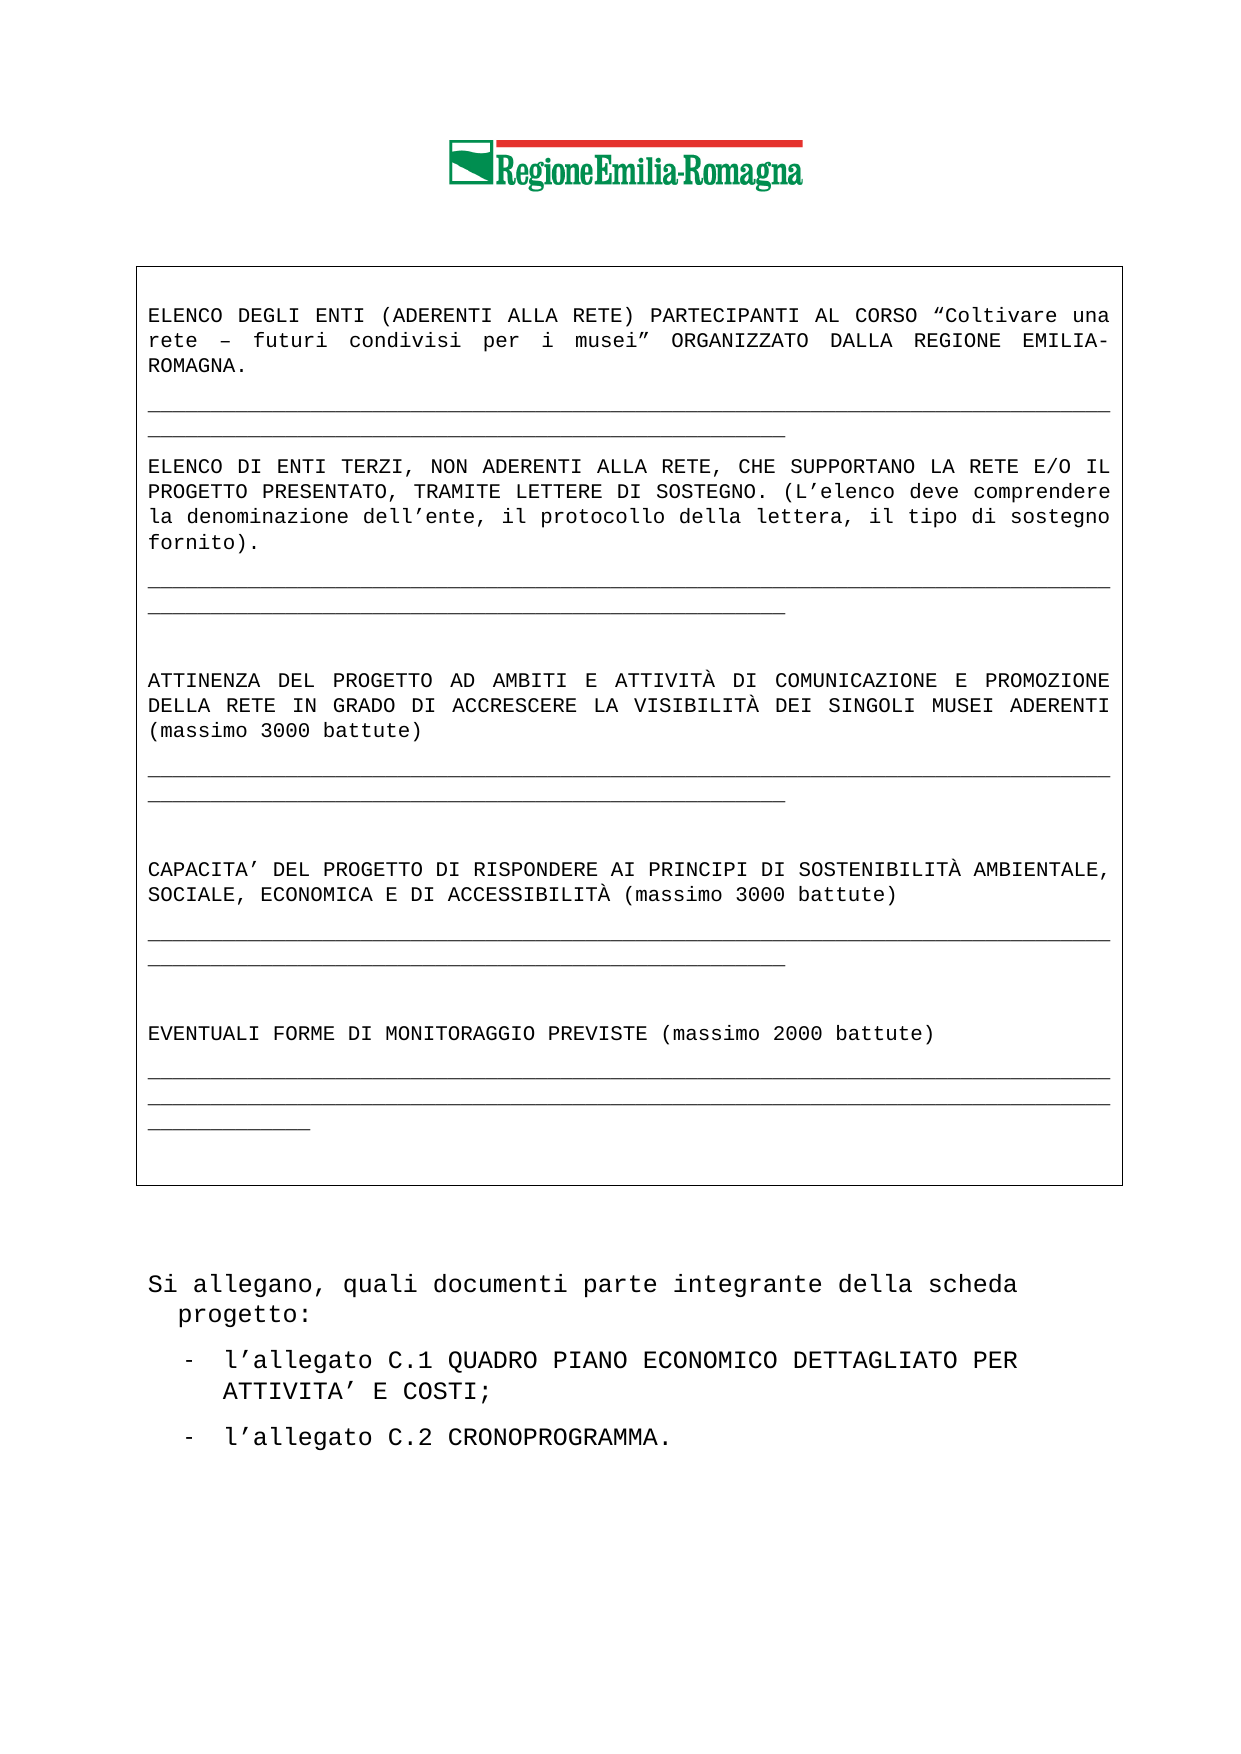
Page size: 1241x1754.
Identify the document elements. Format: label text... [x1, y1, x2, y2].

list l’allegato C.1 QUADRO PIANO ECONOMICO DETTAGLIATO PER ATTIVITA’ E COSTI; [185, 1344, 1122, 1407]
text Si allegano, quali documenti parte integrante della scheda progetto: [148, 1271, 1122, 1330]
picture [449, 139, 803, 192]
list l’allegato C.2 CRONOPROGRAMMA. [185, 1421, 1122, 1453]
